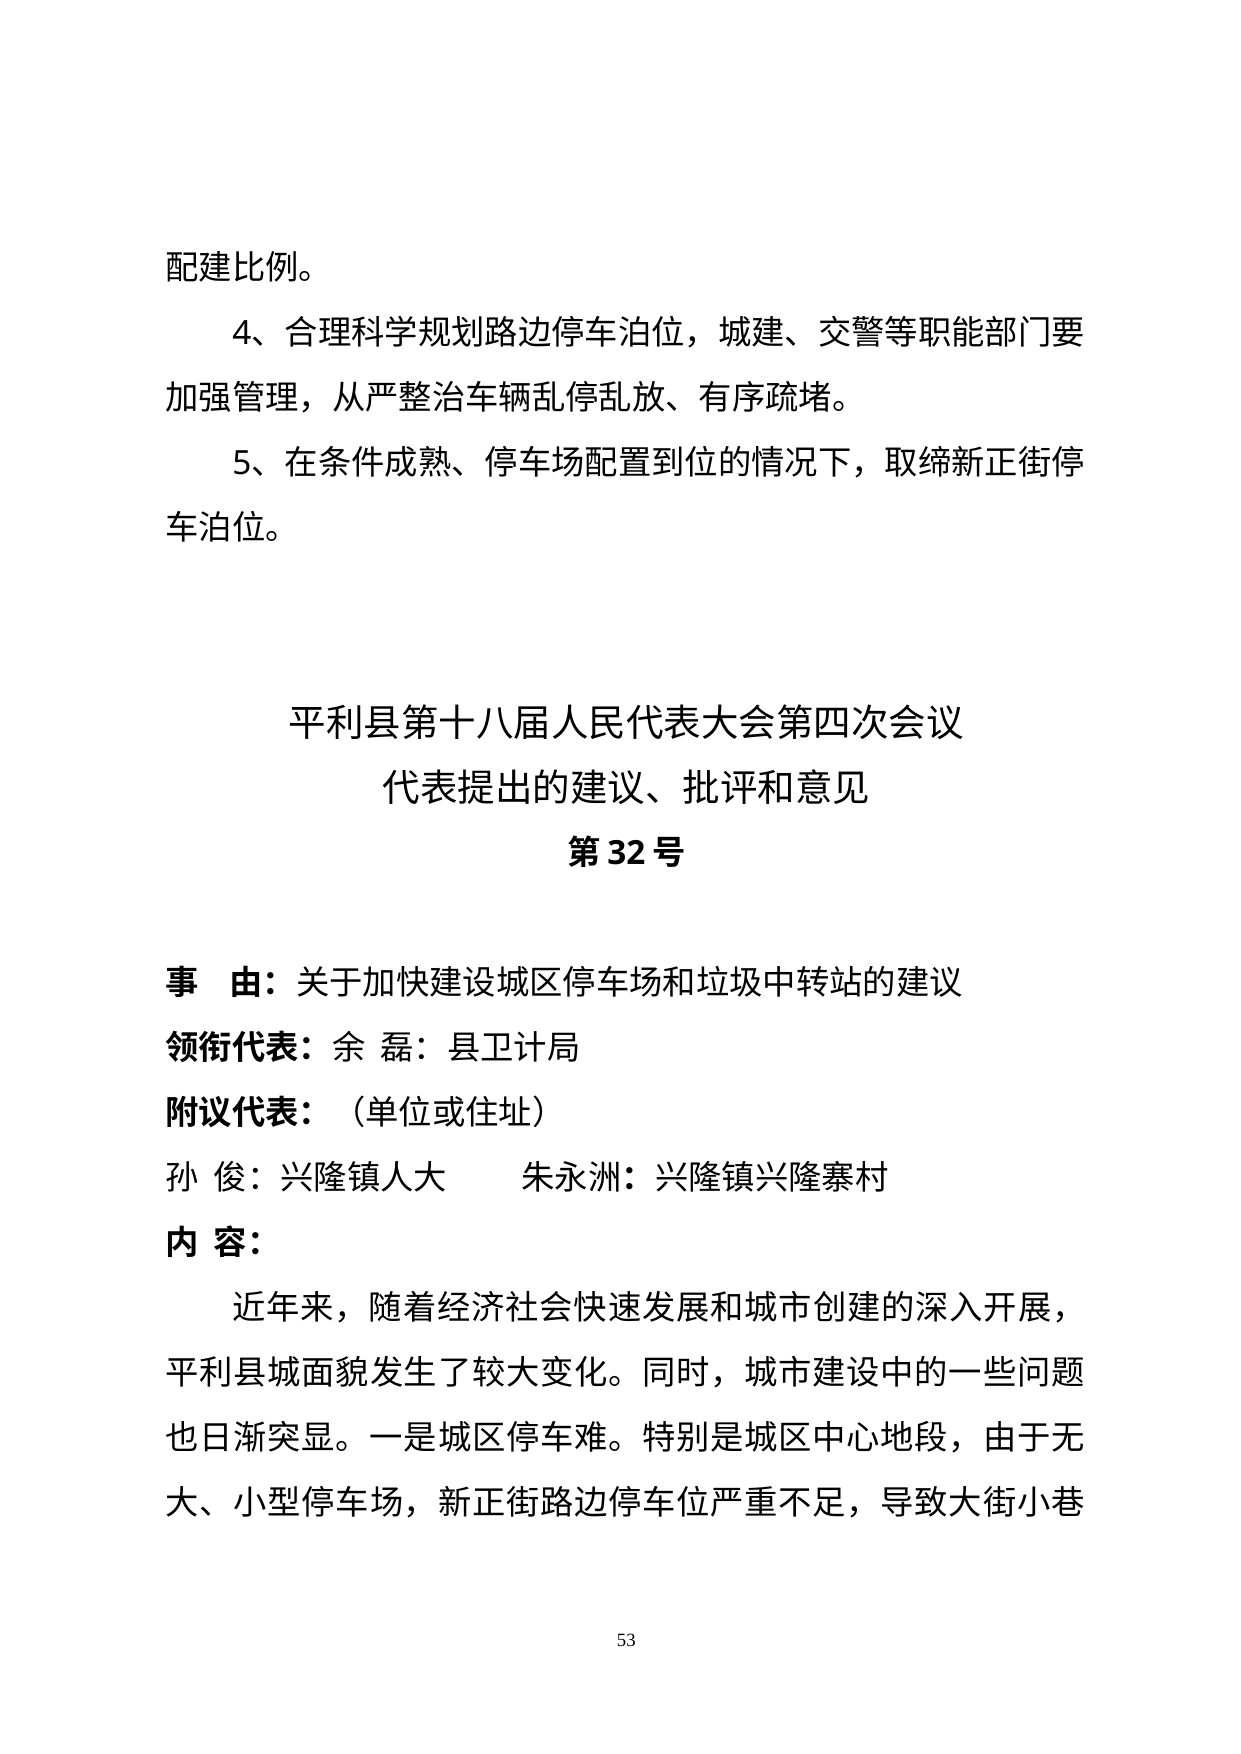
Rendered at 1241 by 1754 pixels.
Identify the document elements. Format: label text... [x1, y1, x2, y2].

text 领衔代表：余 磊：县卫计局 [165, 1013, 1087, 1078]
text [165, 233, 1087, 298]
text 孙 俊：兴隆镇人大 朱永洲：兴隆镇兴隆寨村 [165, 1143, 1087, 1208]
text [165, 1273, 1087, 1533]
text 5、在条件成熟、停车场配置到位的情况下，取缔新正街停车泊位。 [165, 428, 1087, 558]
text 附议代表：（单位或住址） [165, 1078, 1087, 1143]
text 代表提出的建议、批评和意见 [165, 753, 1087, 818]
text 内 容： [165, 1208, 1087, 1273]
text 4、合理科学规划路边停车泊位，城建、交警等职能部门要加强管理，从严整治车辆乱停乱放、有序疏堵。 [165, 298, 1087, 428]
text 第32号 [165, 818, 1087, 883]
text 平利县第十八届人民代表大会第四次会议 [165, 688, 1087, 753]
text 事 由：关于加快建设城区停车场和垃圾中转站的建议 [165, 948, 1087, 1013]
